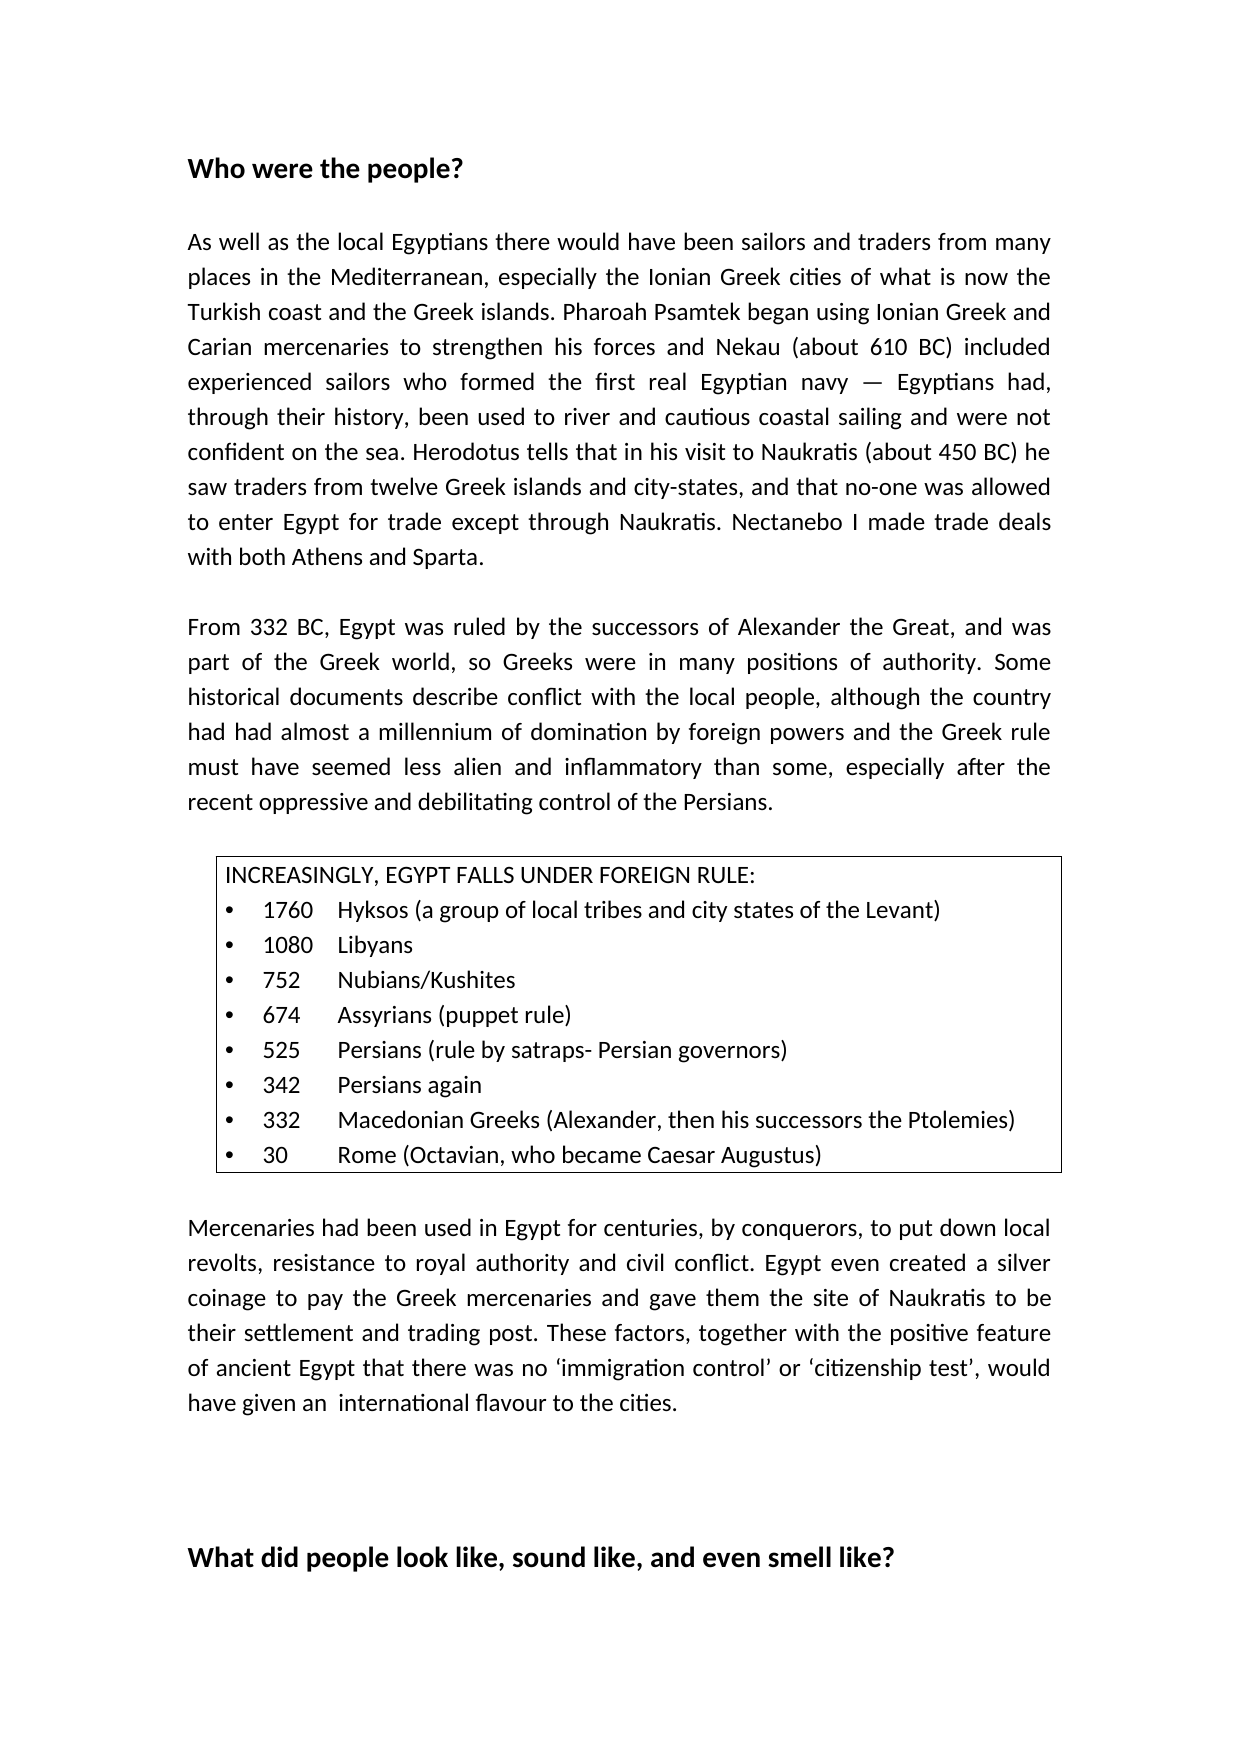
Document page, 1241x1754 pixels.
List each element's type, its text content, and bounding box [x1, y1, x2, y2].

text Mercenaries had been used in Egypt for centuries, by conquerors, to put down local revolts, resistance to royal authority and civil conflict. Egypt even created a silver coinage to pay the Greek mercenaries and gave them the site of Naukratis to be their settlement and trading post. These factors, together with the positive feature of ancient Egypt that there was no ‘immigration control’ or ‘citizenship test’, would have given an international flavour to the cities. [187, 1212, 1053, 1418]
text As well as the local Egyptians there would have been sailors and traders from many places in the Mediterranean, especially the Ionian Greek cities of what is now the Turkish coast and the Greek islands. Pharoah Psamtek began using Ionian Greek and Carian mercenaries to strengthen his forces and Nekau (about 610 BC) included experienced sailors who formed the first real Egyptian navy — Egyptians had, through their history, been used to river and cautious coastal sailing and were not confident on the sea. Herodotus tells that in his visit to Naukratis (about 450 BC) he saw traders from twelve Greek islands and city-states, and that no-one was allowed to enter Egypt for trade except through Naukratis. Nectanebo I made trade deals with both Athens and Sparta. [187, 226, 1053, 571]
list 752 Nubians/Kushites [217, 961, 1061, 994]
list 674 Assyrians (puppet rule) [217, 996, 1061, 1029]
list 1760 Hyksos (a group of local tribes and city states of the Levant) [217, 891, 1061, 924]
list 332 Macedonian Greeks (Alexander, then his successors the Ptolemies) [217, 1101, 1061, 1134]
text What did people look like, sound like, and even smell like? [187, 1539, 1053, 1575]
text INCREASINGLY, EGYPT FALLS UNDER FOREIGN RULE: [217, 857, 1061, 889]
list 342 Persians again [217, 1066, 1061, 1099]
list 30 Rome (Octavian, who became Caesar Augustus) [217, 1136, 1061, 1172]
text Who were the people? [187, 150, 1053, 186]
list 525 Persians (rule by satraps- Persian governors) [217, 1031, 1061, 1064]
list 1080 Libyans [217, 926, 1061, 959]
text From 332 BC, Egypt was ruled by the successors of Alexander the Great, and was part of the Greek world, so Greeks were in many positions of authority. Some historical documents describe conflict with the local people, although the country had had almost a millennium of domination by foreign powers and the Greek rule must have seemed less alien and inflammatory than some, especially after the recent oppressive and debilitating control of the Persians. [187, 611, 1053, 816]
